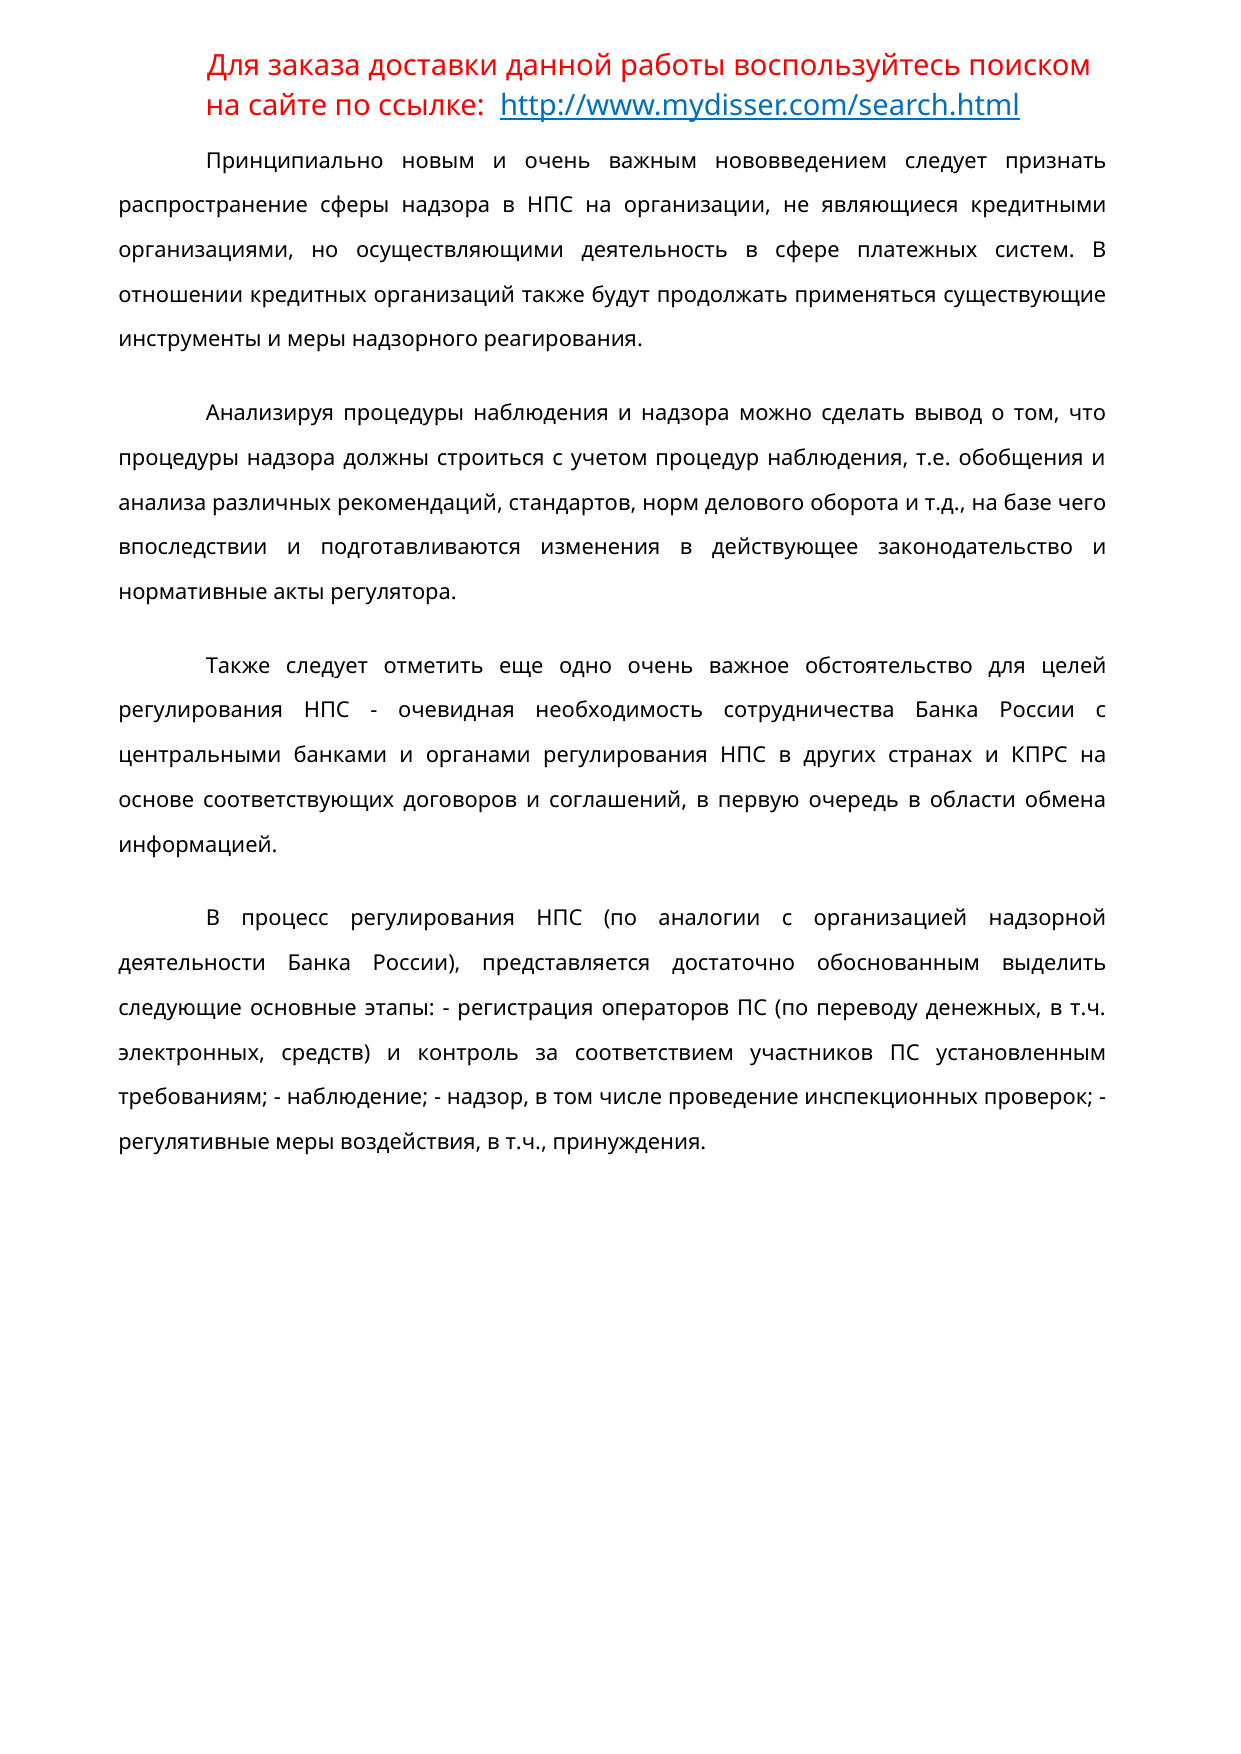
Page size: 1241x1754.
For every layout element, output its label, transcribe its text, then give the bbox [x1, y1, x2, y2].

text Также следует отметить еще одно очень важное обстоятельство для целей регулирования НПС - очевидная необходимость сотрудничества Банка России с центральными банками и органами регулирования НПС в других странах и КПРС на основе соответствующих договоров и соглашений, в первую очередь в области обмена информацией. [118, 650, 1107, 858]
text В процесс регулирования НПС (по аналогии с организацией надзорной деятельности Банка России), представляется достаточно обоснованным выделить следующие основные этапы: - регистрация операторов ПС (по переводу денежных, в т.ч. электронных, средств) и контроль за соответствием участников ПС установленным требованиям; - наблюдение; - надзор, в том числе проведение инспекционных проверок; - регулятивные меры воздействия, в т.ч., принуждения. [118, 902, 1107, 1156]
text Принципиально новым и очень важным нововведением следует признать распространение сферы надзора в НПС на организации, не являющиеся кредитными организациями, но осуществляющими деятельность в сфере платежных систем. В отношении кредитных организаций также будут продолжать применяться существующие инструменты и меры надзорного реагирования. [118, 144, 1107, 353]
text Анализируя процедуры наблюдения и надзора можно сделать вывод о том, что процедуры надзора должны строиться с учетом процедур наблюдения, т.е. обобщения и анализа различных рекомендаций, стандартов, норм делового оборота и т.д., на базе чего впоследствии и подготавливаются изменения в действующее законодательство и нормативные акты регулятора. [118, 397, 1107, 606]
